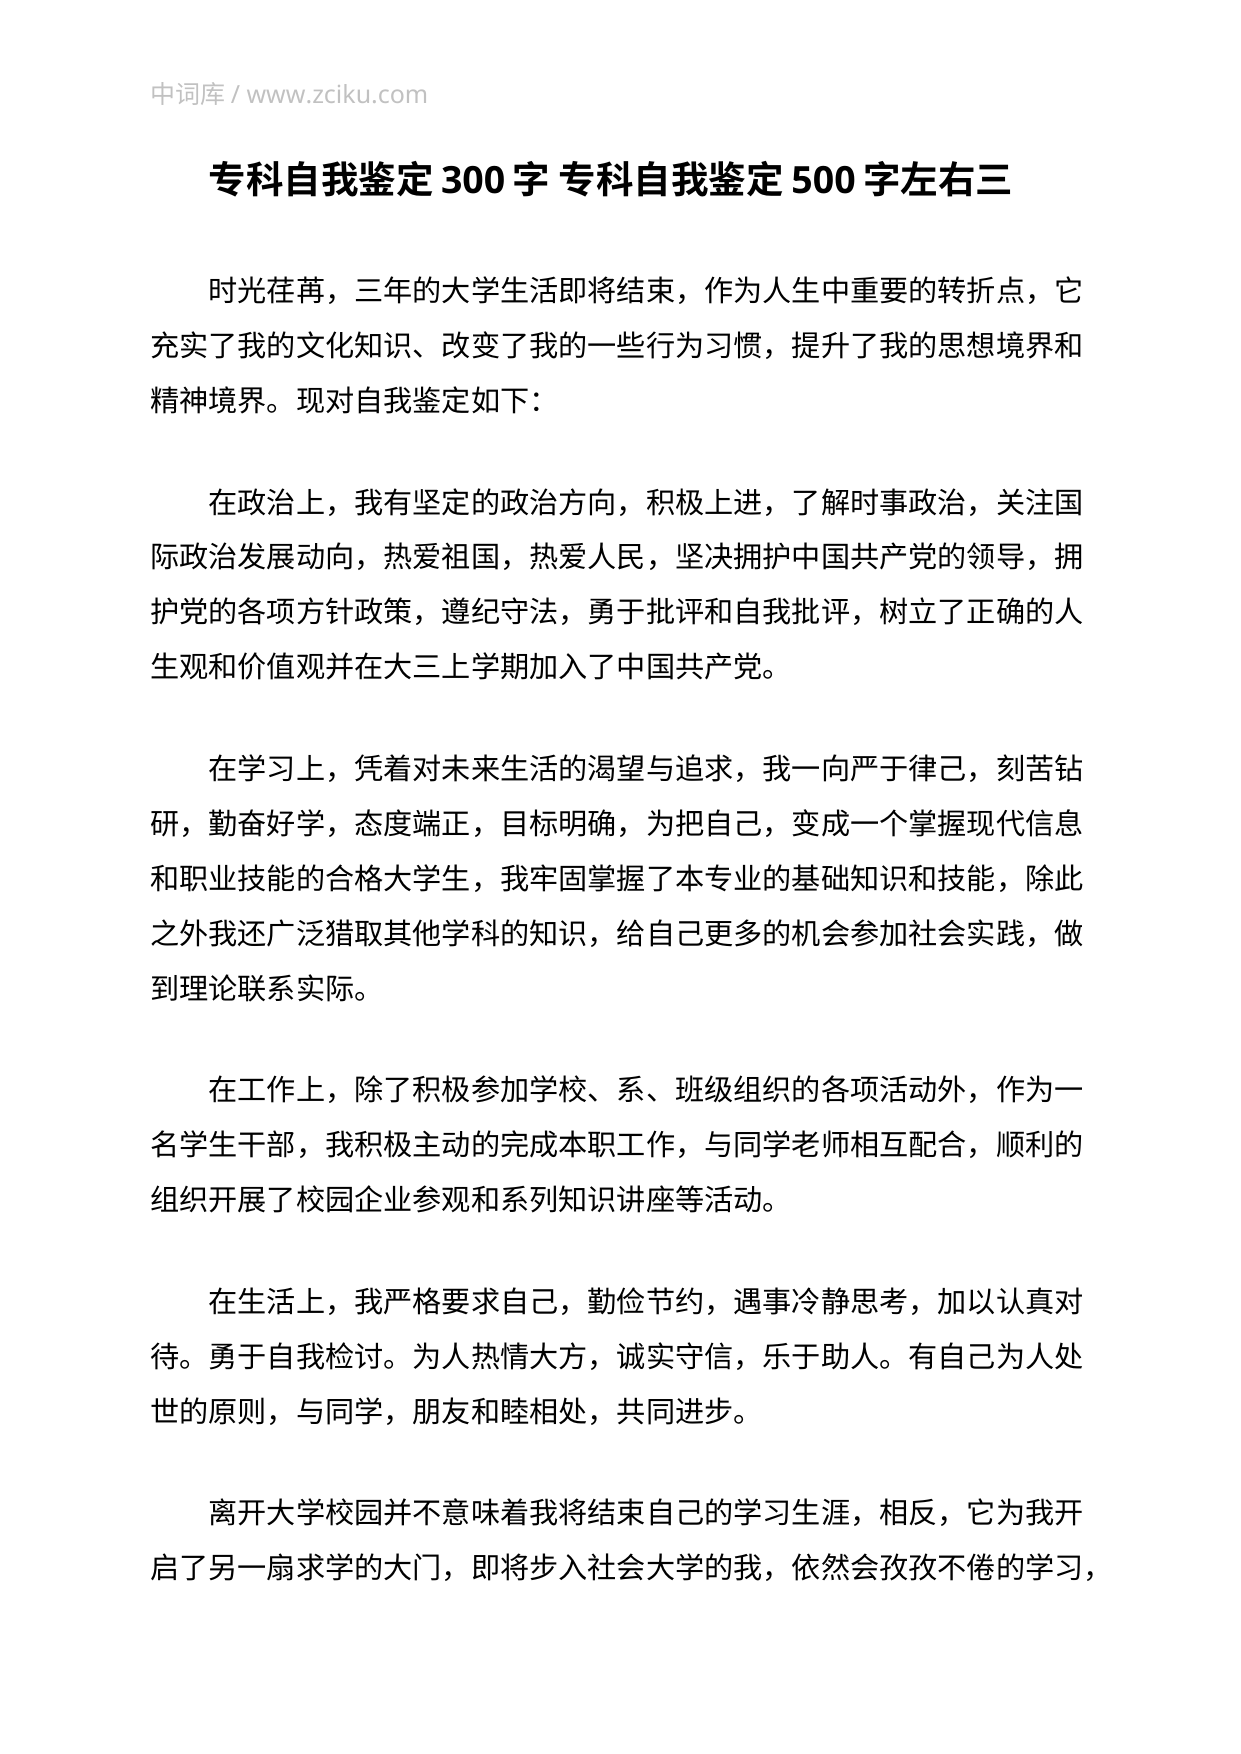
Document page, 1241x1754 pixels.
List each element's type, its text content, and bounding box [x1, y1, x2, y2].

text 在生活上，我严格要求自己，勤俭节约，遇事冷静思考，加以认真对待。勇于自我检讨。为人热情大方，诚实守信，乐于助人。有自己为人处世的原则，与同学，朋友和睦相处，共同进步。 [150, 1278, 1090, 1431]
text 在政治上，我有坚定的政治方向，积极上进，了解时事政治，关注国际政治发展动向，热爱祖国，热爱人民，坚决拥护中国共产党的领导，拥护党的各项方针政策，遵纪守法，勇于批评和自我批评，树立了正确的人生观和价值观并在大三上学期加入了中国共产党。 [150, 479, 1090, 686]
text 时光荏苒，三年的大学生活即将结束，作为人生中重要的转折点，它充实了我的文化知识、改变了我的一些行为习惯，提升了我的思想境界和精神境界。现对自我鉴定如下： [150, 268, 1090, 420]
text 在工作上，除了积极参加学校、系、班级组织的各项活动外，作为一名学生干部，我积极主动的完成本职工作，与同学老师相互配合，顺利的组织开展了校园企业参观和系列知识讲座等活动。 [150, 1067, 1090, 1219]
text 在学习上，凭着对未来生活的渴望与追求，我一向严于律己，刻苦钻研，勤奋好学，态度端正，目标明确，为把自己，变成一个掌握现代信息和职业技能的合格大学生，我牢固掌握了本专业的基础知识和技能，除此之外我还广泛猎取其他学科的知识，给自己更多的机会参加社会实践，做到理论联系实际。 [150, 746, 1090, 1007]
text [150, 1490, 1090, 1587]
text 专科自我鉴定300字 专科自我鉴定500字左右三 [150, 150, 1090, 204]
